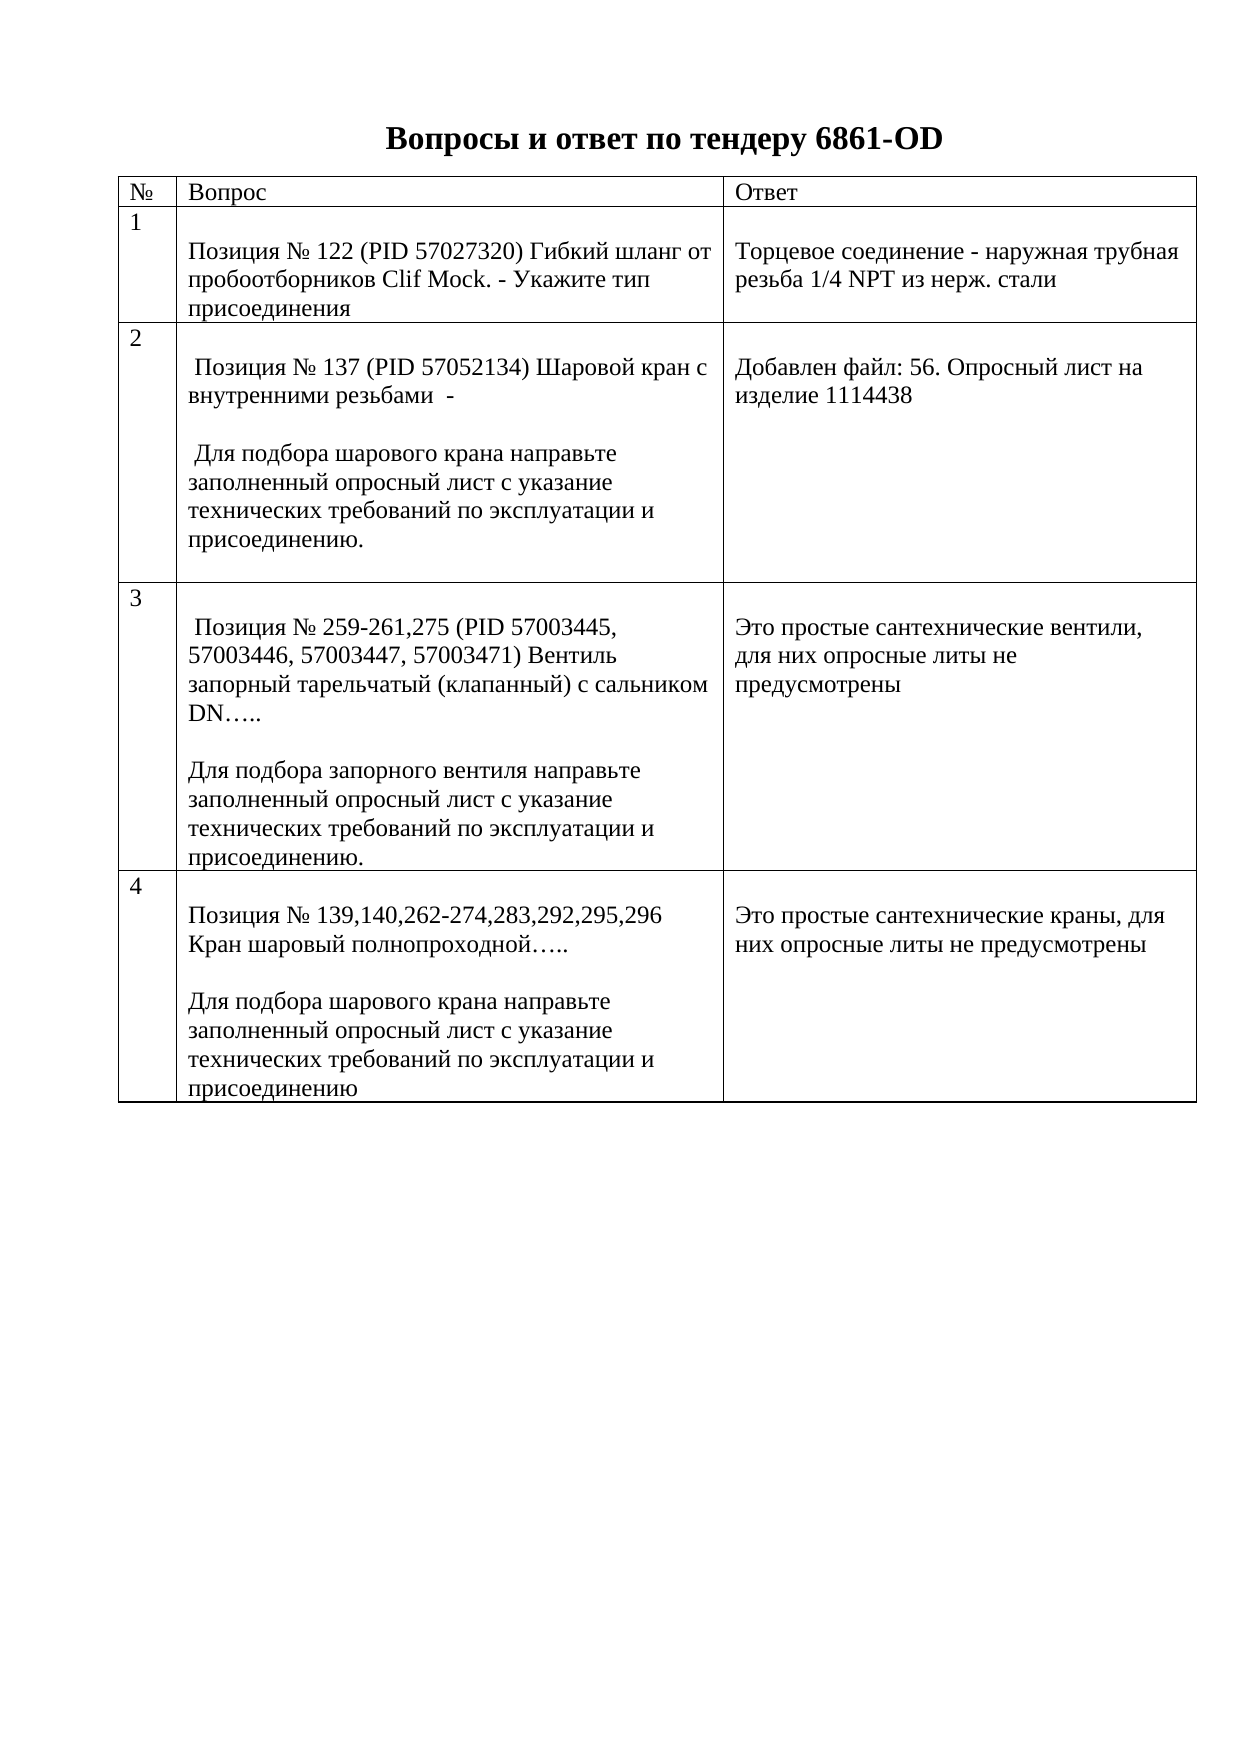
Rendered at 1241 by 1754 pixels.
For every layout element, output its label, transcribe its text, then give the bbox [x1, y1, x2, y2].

table_cell Торцевое соединение - наружная трубная резьба 1/4 NPT из нерж. стали [724, 207, 1196, 322]
table_cell 3 [119, 583, 176, 870]
table_cell Позиция № 137 (PID 57052134) Шаровой кран с внутренними резьбами - Для подбора шарового крана направьте заполненный опросный лист с указание технических требований по эксплуатации и присоединению. [177, 323, 723, 582]
table_cell 4 [119, 871, 176, 1101]
table_cell 1 [119, 207, 176, 322]
table_cell Позиция № 139,140,262-274,283,292,295,296 Кран шаровый полнопроходной….. Для подбора шарового крана направьте заполненный опросный лист с указание технических требований по эксплуатации и присоединению [177, 871, 723, 1101]
table_header № [119, 177, 176, 206]
table_cell 2 [119, 323, 176, 582]
table_cell Это простые сантехнические краны, для них опросные литы не предусмотрены [724, 871, 1196, 1101]
table_header Вопрос [177, 177, 723, 206]
table_cell Позиция № 259-261,275 (PID 57003445, 57003446, 57003447, 57003471) Вентиль запорный тарельчатый (клапанный) с сальником DN….. Для подбора запорного вентиля направьте заполненный опросный лист с указание технических требований по эксплуатации и присоединению. [177, 583, 723, 870]
table_cell Добавлен файл: 56. Опросный лист на изделие 1114438 [724, 323, 1196, 582]
table_cell Позиция № 122 (PID 57027320) Гибкий шланг от пробоотборников Clif Mock. - Укажите тип присоединения [177, 207, 723, 322]
table_cell Это простые сантехнические вентили, для них опросные литы не предусмотрены [724, 583, 1196, 870]
text Вопросы и ответ по тендеру 6861-OD [177, 118, 1152, 156]
table_header Ответ [724, 177, 1196, 206]
